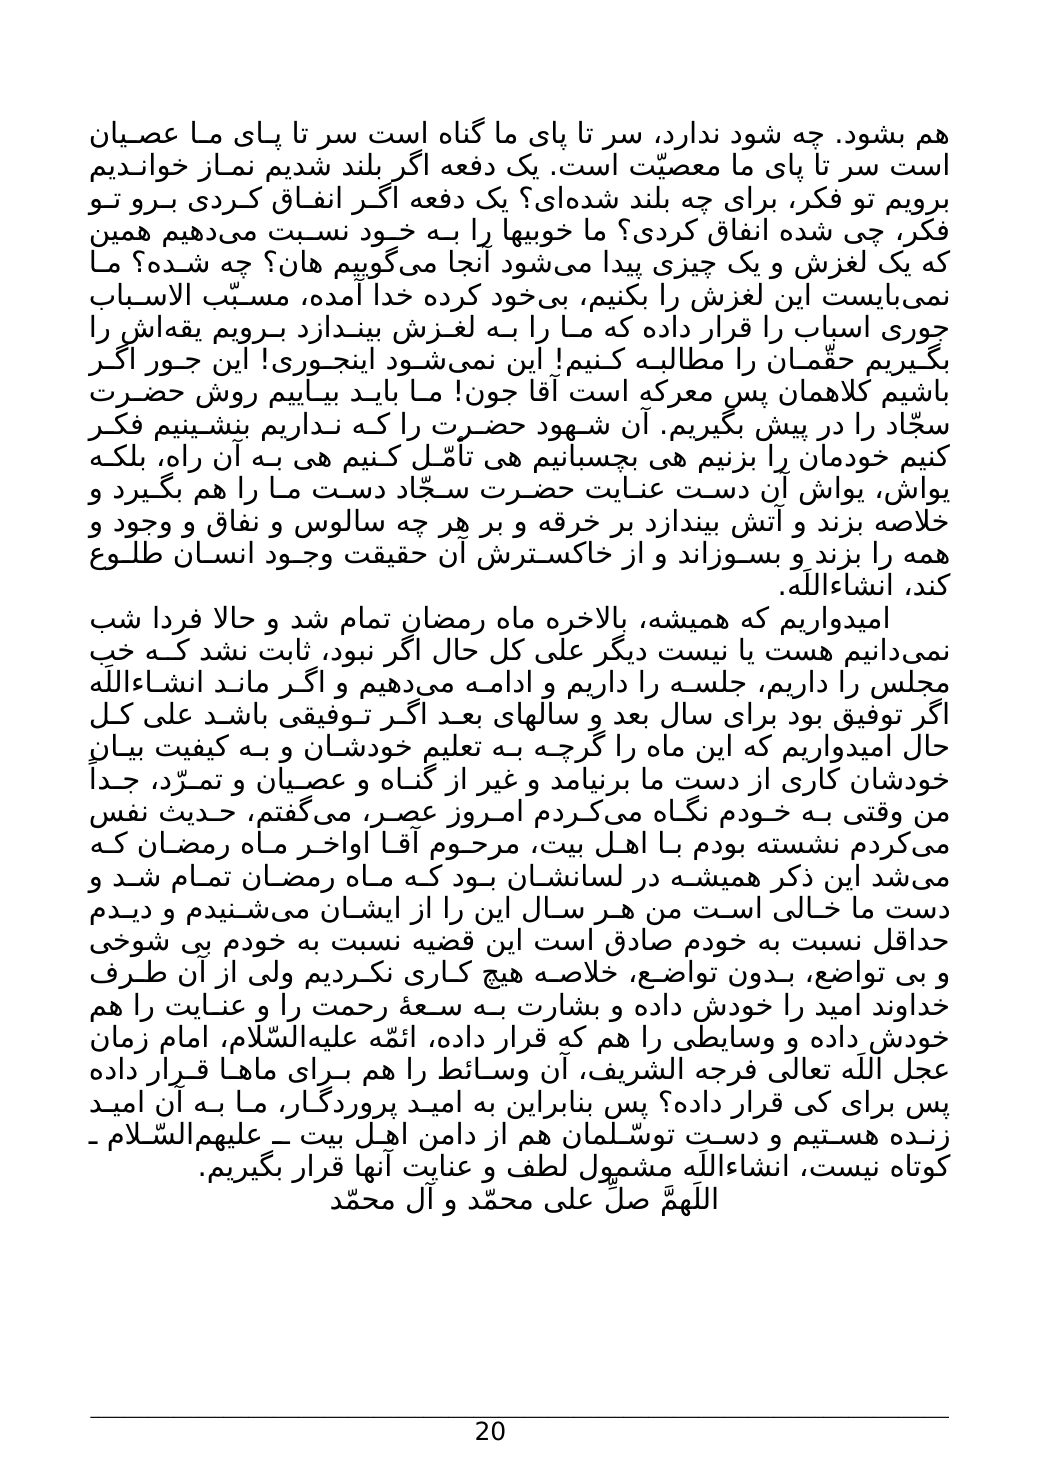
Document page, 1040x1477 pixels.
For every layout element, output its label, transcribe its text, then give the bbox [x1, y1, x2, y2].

text امیدواریم که همیشه، بالاخره ماه رمضان تمام شد و حالا فردا شب نمی‌دانیم هست یا نیست دیگر علی کل حال اگر نبود، ثابت نشد که خب مجلس را داریم، جلسه را داریم و ادامه می‌دهیم و اگر ماند انشاءاللَه اگر توفیق بود برای سال بعد و سالهای بعد اگر توفیقی باشد علی کل حال امیدواریم که این ماه را گرچه به تعلیم خودشان و به کیفیت بیان خودشان کاری از دست ما برنیامد و غیر از گناه و عصیان و تمرّد، جداً من وقتی به خودم نگاه می‌کردم امروز عصر، می‌گفتم، حدیث نفس می‌کردم نشسته بودم با اهل بیت، مرحوم آقا اواخر ماه رمضان که می‌شد این ذکر همیشه در لسانشان بود که ماه رمضان تمام شد و دست ما خالی است من هر سال این را از ایشان می‌شنیدم و دیدم حداقل نسبت به خودم صادق است این قضیه نسبت به خودم بی شوخی و بی تواضع، بدون تواضع، خلاصه هیچ کاری نکردیم ولی از آن طرف خداوند امید را خودش داده و بشارت به سعۀ رحمت را و عنایت را هم خودش داده و وسایطی را هم که قرار داده، ائمّه علیه‌السّلام، امام زمان عجل اللَه تعالی فرجه الشریف، آن وسائط را هم برای ماها قرار داده پس برای کی قرار داده؟ پس بنابراین به امید پروردگار، ما به آن امید زنده هستیم و دست توسّلمان هم از دامن اهل بیت ـ علیهم‌السّلام ـ کوتاه نیست، انشاءاللَه مشمول لطف و عنایت آنها قرار بگیریم. [89, 602, 951, 1183]
text اللَهمَّ صلِّ علی محمّد و آل محمّد [89, 1183, 951, 1216]
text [89, 118, 951, 602]
